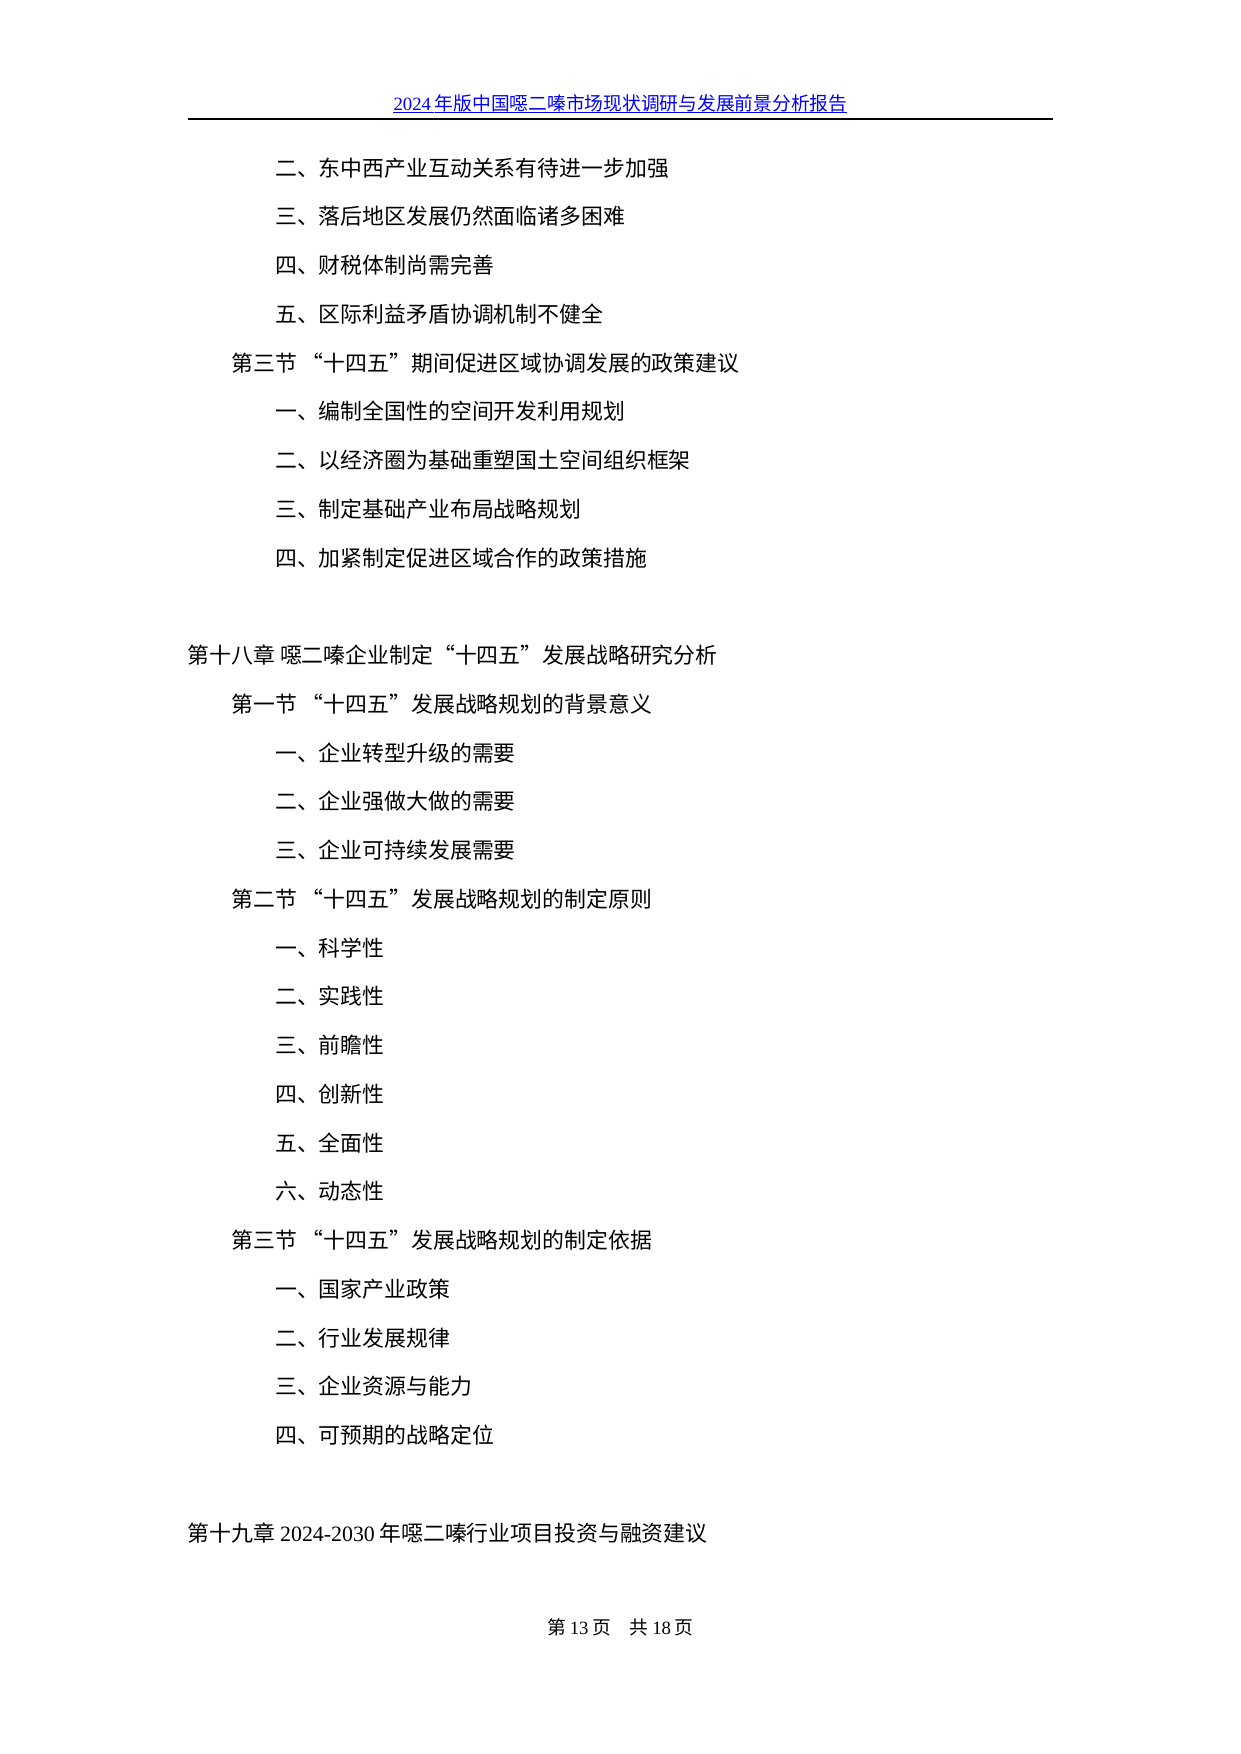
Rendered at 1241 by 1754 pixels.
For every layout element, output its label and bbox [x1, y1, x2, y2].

text [187, 150, 1053, 1548]
